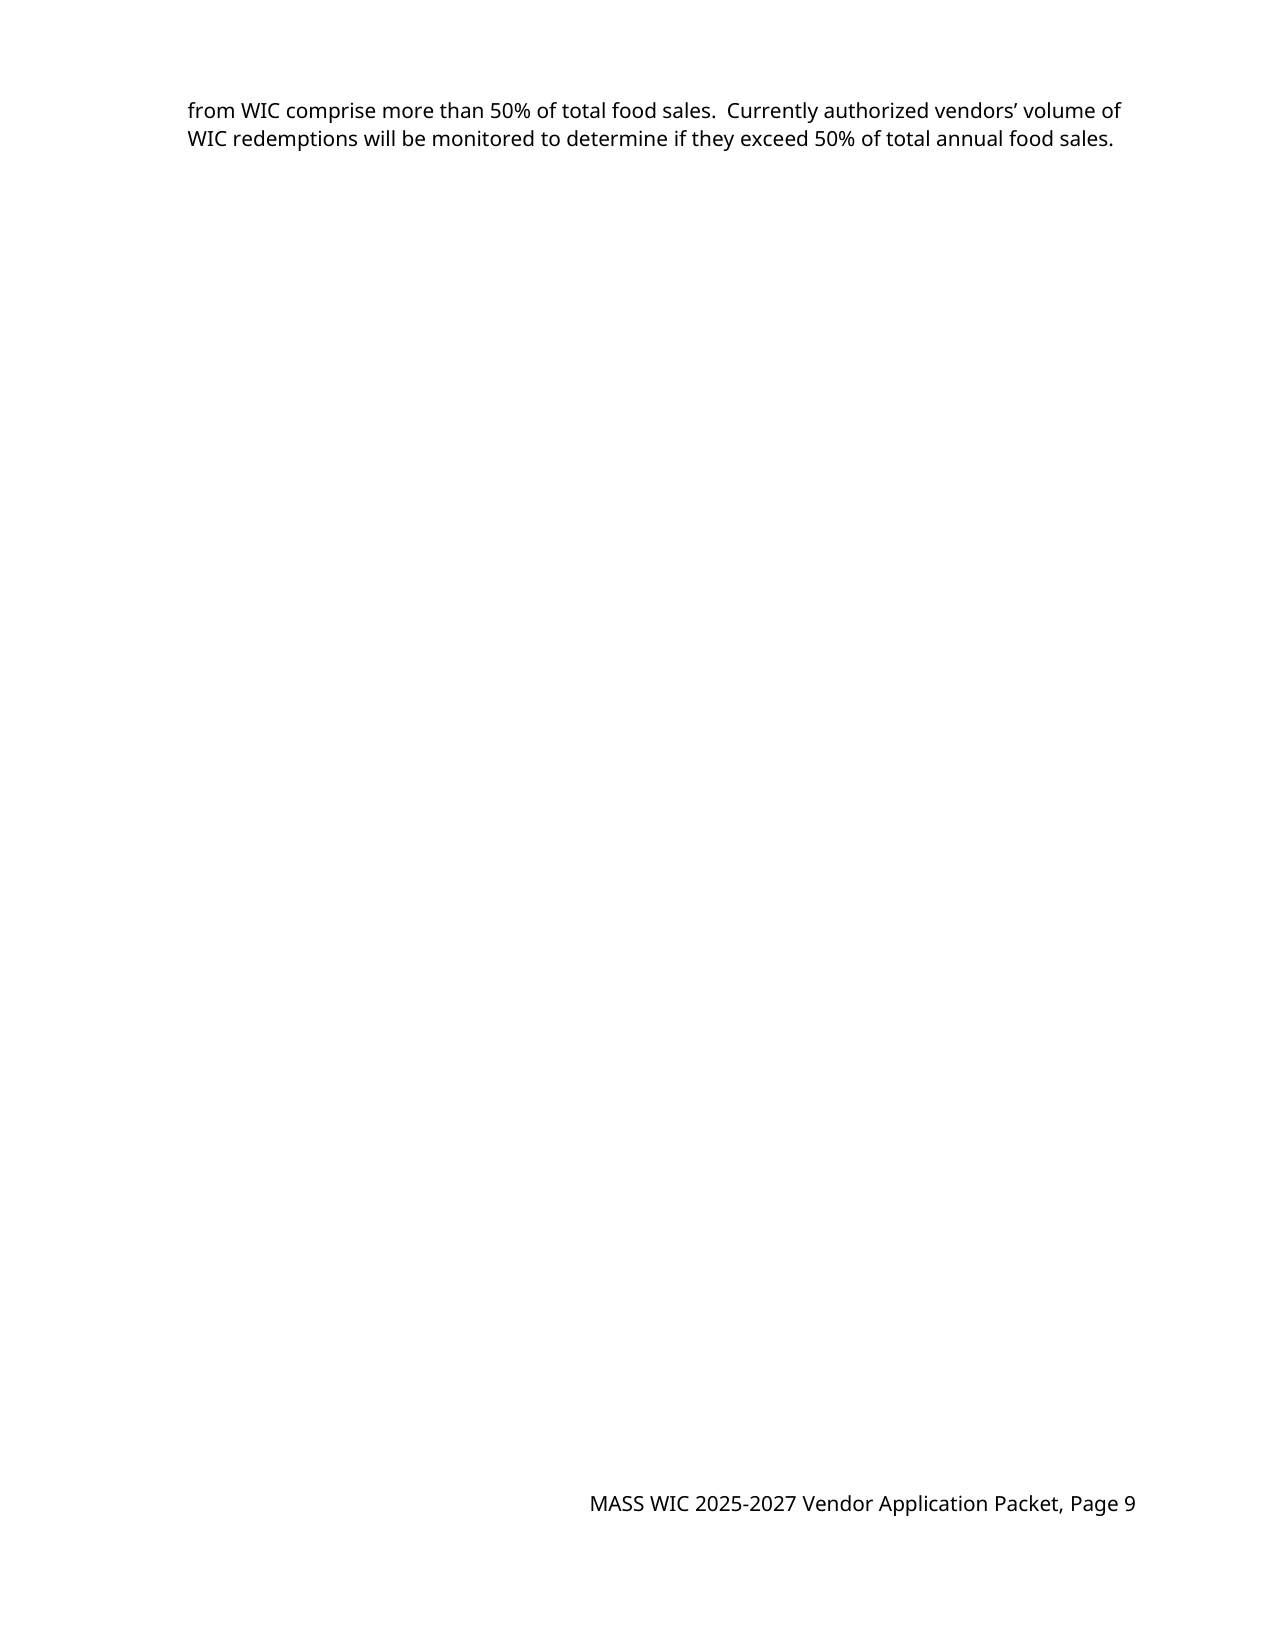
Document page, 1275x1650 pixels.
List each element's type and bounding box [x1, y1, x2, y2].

list [112, 96, 1146, 153]
